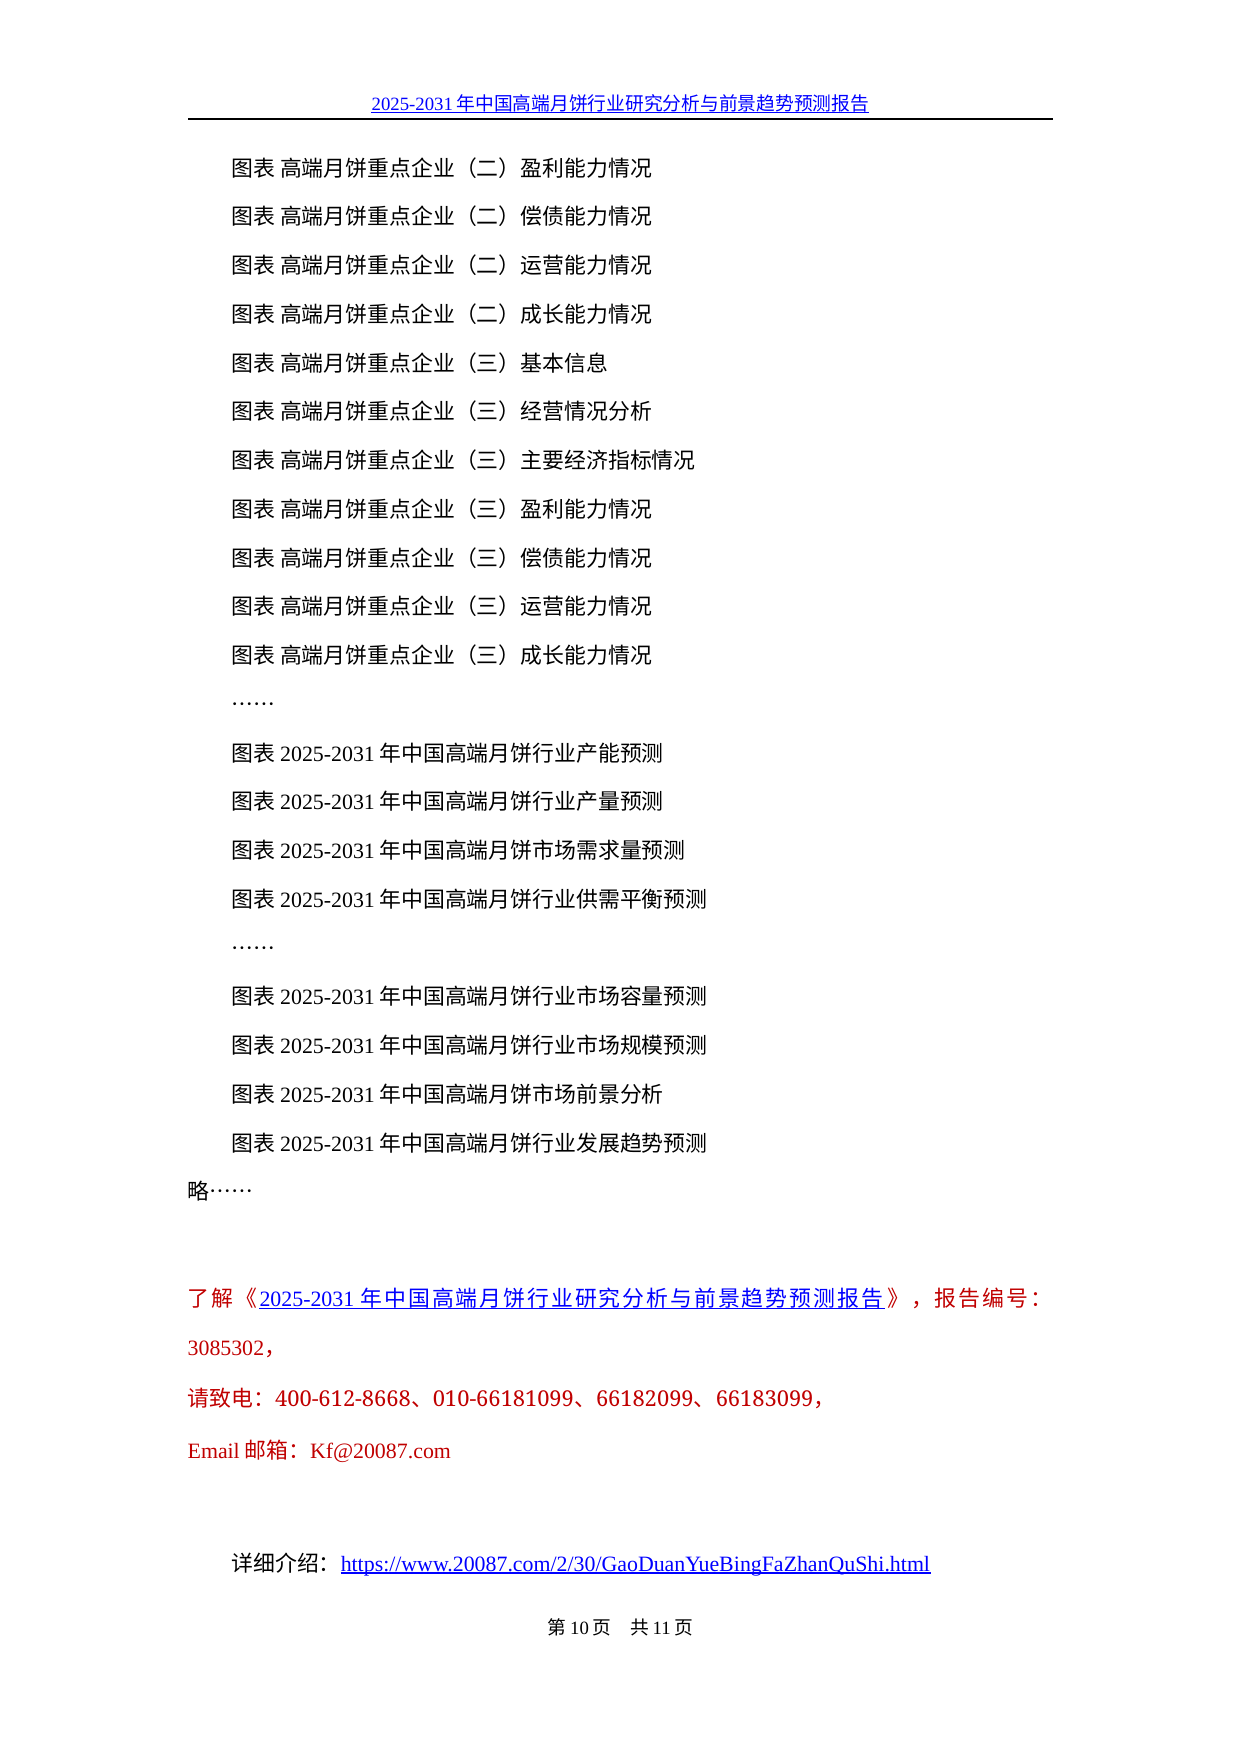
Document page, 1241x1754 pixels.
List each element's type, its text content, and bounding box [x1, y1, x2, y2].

text Email邮箱：Kf@20087.com [187, 1432, 1053, 1465]
text 了解《2025-2031年中国高端月饼行业研究分析与前景趋势预测报告》，报告编号：3085302， [187, 1280, 1053, 1362]
text 请致电：400-612-8668、010-66181099、66182099、66183099， [187, 1381, 1053, 1413]
text 详细介绍：https://www.20087.com/2/30/GaoDuanYueBingFaZhanQuShi.html [187, 1545, 1053, 1578]
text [187, 150, 1053, 1206]
